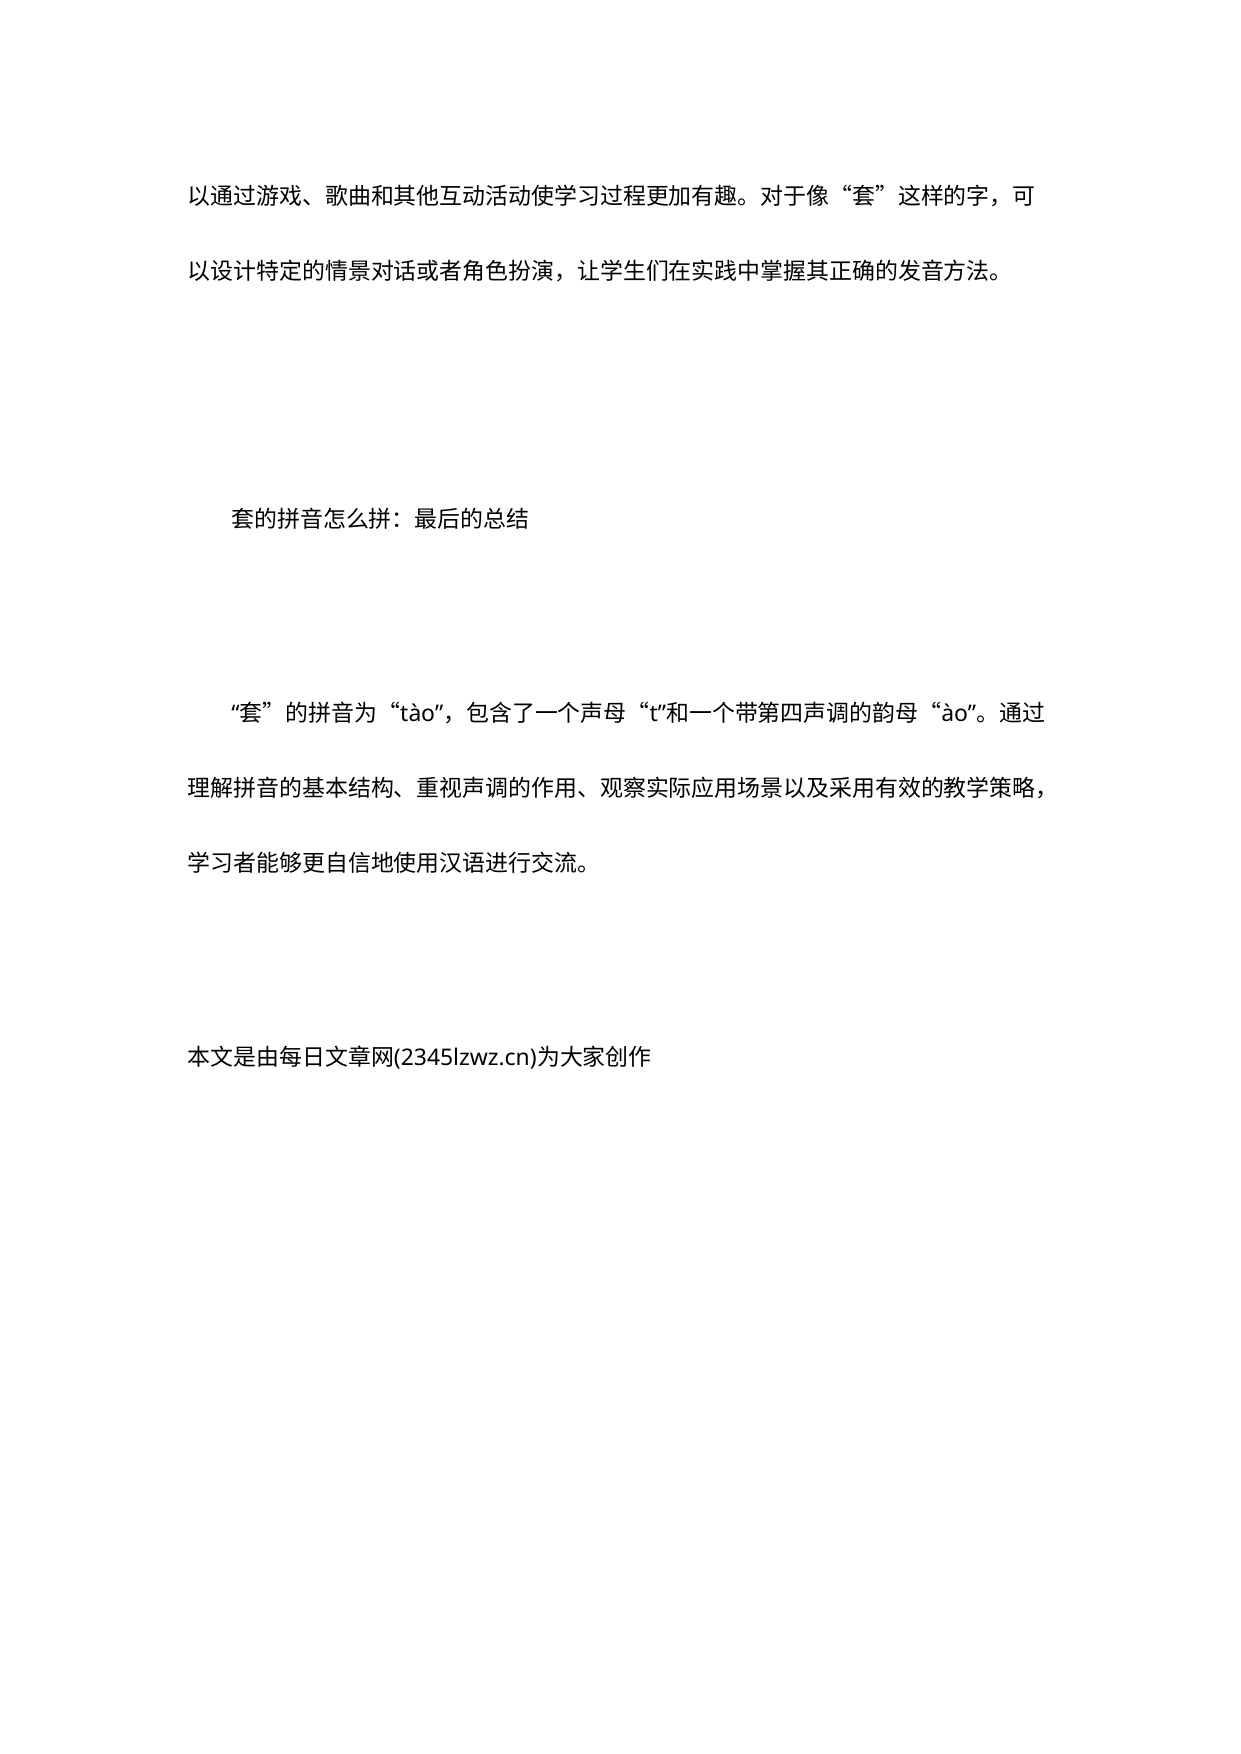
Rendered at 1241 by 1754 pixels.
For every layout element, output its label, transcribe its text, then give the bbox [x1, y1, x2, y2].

text 套的拼音怎么拼：最后的总结 [187, 485, 1053, 550]
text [187, 162, 1053, 302]
text 本文是由每日文章网(2345lzwz.cn)为大家创作 [187, 1023, 1053, 1088]
text “套”的拼音为“tào”，包含了一个声母“t”和一个带第四声调的韵母“ào”。通过理解拼音的基本结构、重视声调的作用、观察实际应用场景以及采用有效的教学策略，学习者能够更自信地使用汉语进行交流。 [187, 679, 1053, 893]
